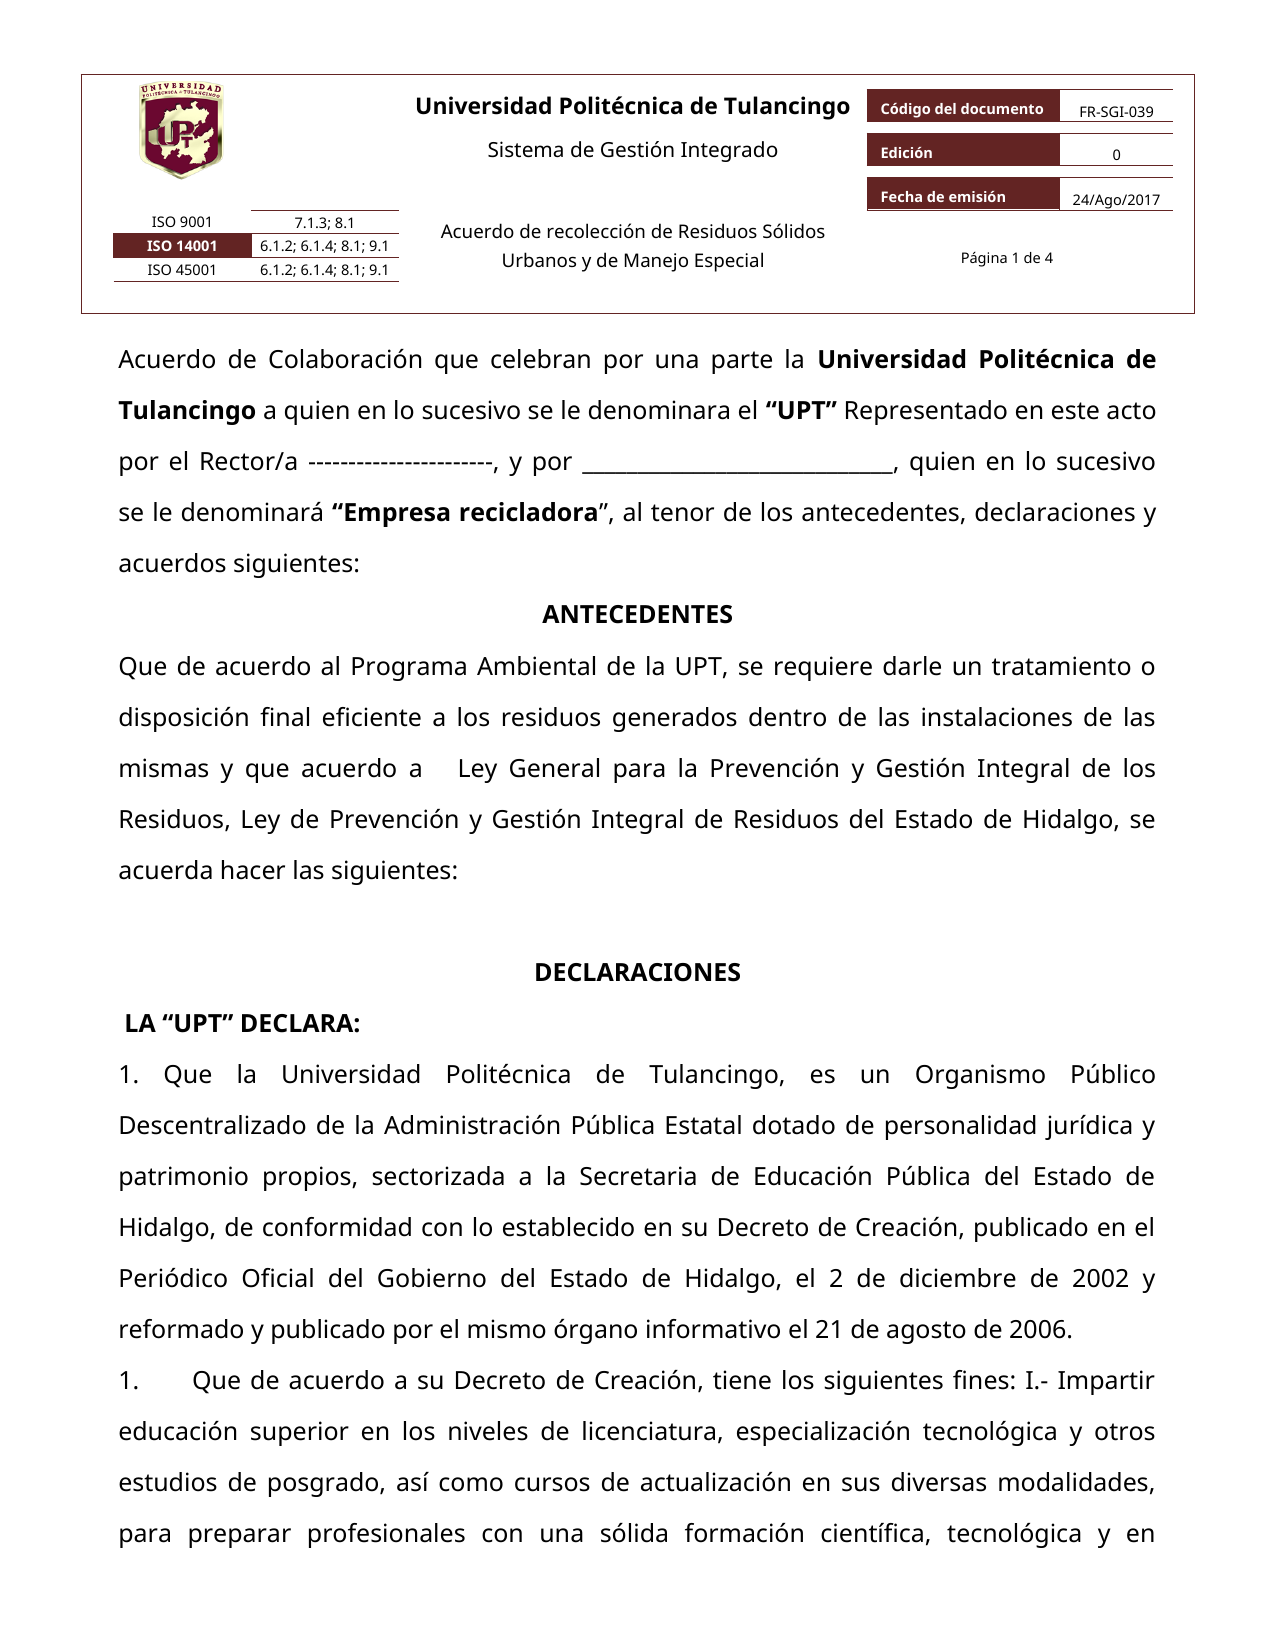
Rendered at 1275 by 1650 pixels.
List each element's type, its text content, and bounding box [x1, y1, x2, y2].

text Acuerdo de Colaboración que celebran por una parte la Universidad Politécnica de Tulancingo a quien en lo sucesivo se le denominara el “UPT” Representado en este acto por el Rector/a -----------------------, y por ____________________________, quien en lo sucesivo se le denominará “Empresa recicladora”, al tenor de los antecedentes, declaraciones y acuerdos siguientes: [118, 342, 1157, 580]
text DECLARACIONES [118, 954, 1157, 988]
text Que de acuerdo al Programa Ambiental de la UPT, se requiere darle un tratamiento o disposición final eficiente a los residuos generados dentro de las instalaciones de las mismas y que acuerdo a Ley General para la Prevención y Gestión Integral de los Residuos, Ley de Prevención y Gestión Integral de Residuos del Estado de Hidalgo, se acuerda hacer las siguientes: [118, 648, 1157, 886]
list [118, 1363, 1157, 1550]
text ANTECEDENTES [118, 597, 1157, 631]
list 1. Que la Universidad Politécnica de Tulancingo, es un Organismo Público Descentralizado de la Administración Pública Estatal dotado de personalidad jurídica y patrimonio propios, sectorizada a la Secretaria de Educación Pública del Estado de Hidalgo, de conformidad con lo establecido en su Decreto de Creación, publicado en el Periódico Oficial del Gobierno del Estado de Hidalgo, el 2 de diciembre de 2002 y reformado y publicado por el mismo órgano informativo el 21 de agosto de 2006. [118, 1056, 1157, 1346]
text LA “UPT” DECLARA: [124, 1005, 1151, 1039]
